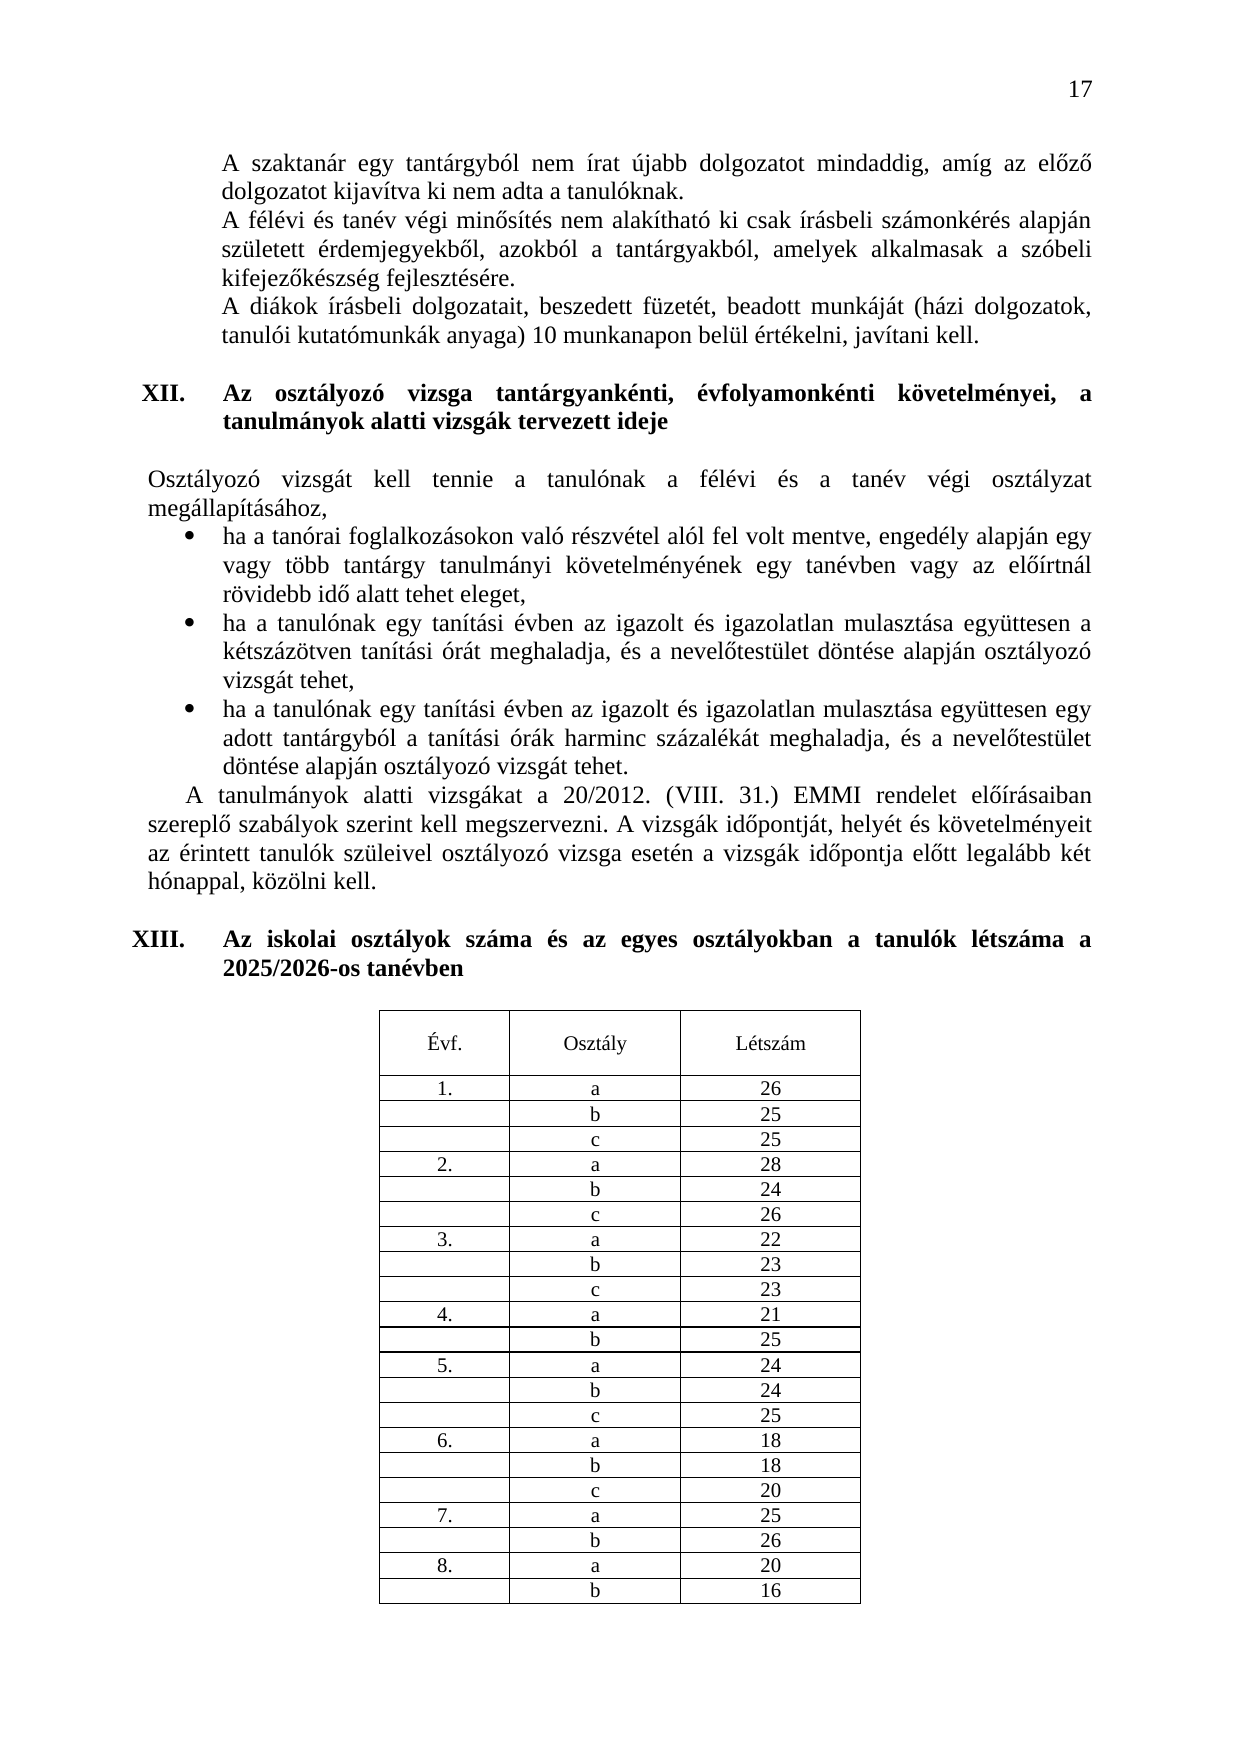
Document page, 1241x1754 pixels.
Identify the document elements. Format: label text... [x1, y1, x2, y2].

list ha a tanulónak egy tanítási évben az igazolt és igazolatlan mulasztása együttesen egy adott tantárgyból a tanítási órák harminc százalékát meghaladja, és a nevelőtestület döntése alapján osztályozó vizsgát tehet. [185, 694, 1093, 780]
table_cell [380, 1328, 509, 1351]
text A félévi és tanév végi minősítés nem alakítható ki csak írásbeli számonkérés alapján született érdemjegyekből, azokból a tantárgyakból, amelyek alkalmasak a szóbeli kifejezőkészség fejlesztésére. [221, 205, 1093, 291]
text A diákok írásbeli dolgozatait, beszedett füzetét, beadott munkáját (házi dolgozatok, tanulói kutatómunkák anyaga) 10 munkanapon belül értékelni, javítani kell. [221, 291, 1093, 349]
table_cell b [510, 1378, 680, 1402]
table_cell c [510, 1478, 680, 1502]
table_cell b [510, 1528, 680, 1552]
table_cell [380, 1252, 509, 1276]
table_cell 3. [380, 1227, 509, 1251]
table_cell a [510, 1076, 680, 1100]
list ha a tanulónak egy tanítási évben az igazolt és igazolatlan mulasztása együttesen a kétszázötven tanítási órát meghaladja, és a nevelőtestület döntése alapján osztályozó vizsgát tehet, [185, 608, 1093, 694]
table_cell [380, 1177, 509, 1201]
table_header Osztály [510, 1011, 680, 1075]
table_cell 20 [681, 1478, 860, 1502]
table_cell 23 [681, 1252, 860, 1276]
table_cell [380, 1403, 509, 1427]
table_cell 23 [681, 1277, 860, 1301]
table_cell b [510, 1453, 680, 1477]
table_cell a [510, 1353, 680, 1377]
table_cell 18 [681, 1453, 860, 1477]
table_cell [380, 1478, 509, 1502]
table_cell c [510, 1403, 680, 1427]
table_cell [380, 1127, 509, 1151]
table_cell c [510, 1127, 680, 1151]
table_cell a [510, 1302, 680, 1326]
table_cell 20 [681, 1553, 860, 1577]
text A szaktanár egy tantárgyból nem írat újabb dolgozatot mindaddig, amíg az előző dolgozatot kijavítva ki nem adta a tanulóknak. [221, 148, 1093, 205]
table_cell [380, 1101, 509, 1126]
table_cell [380, 1277, 509, 1301]
table_header Létszám [681, 1011, 860, 1075]
table_cell 1. [380, 1076, 509, 1100]
table_cell 21 [681, 1302, 860, 1326]
table_cell 25 [681, 1101, 860, 1126]
table_cell 22 [681, 1227, 860, 1251]
table_cell b [510, 1252, 680, 1276]
subtitle Az osztályozó vizsga tantárgyankénti, évfolyamonkénti követelményei, a tanulmányok alatti vizsgák tervezett ideje [185, 378, 1093, 435]
table_cell a [510, 1428, 680, 1452]
table_cell 25 [681, 1328, 860, 1351]
table_cell b [510, 1101, 680, 1126]
table_cell 24 [681, 1353, 860, 1377]
table_cell c [510, 1277, 680, 1301]
table_cell 28 [681, 1152, 860, 1176]
table_cell b [510, 1328, 680, 1351]
table_cell a [510, 1152, 680, 1176]
table_cell 26 [681, 1202, 860, 1226]
table_cell 25 [681, 1403, 860, 1427]
table_cell a [510, 1503, 680, 1527]
table_cell 25 [681, 1127, 860, 1151]
table_cell b [510, 1177, 680, 1201]
table_cell 7. [380, 1503, 509, 1527]
subtitle Az iskolai osztályok száma és az egyes osztályokban a tanulók létszáma a 2025/2026-os tanévben [185, 924, 1093, 981]
table_cell a [510, 1553, 680, 1577]
table_cell c [510, 1202, 680, 1226]
table_cell 6. [380, 1428, 509, 1452]
list ha a tanórai foglalkozásokon való részvétel alól fel volt mentve, engedély alapján egy vagy több tantárgy tanulmányi követelményének egy tanévben vagy az előírtnál rövidebb idő alatt tehet eleget, [185, 521, 1093, 608]
table_header Évf. [380, 1011, 509, 1075]
text A tanulmányok alatti vizsgákat a 20/2012. (VIII. 31.) EMMI rendelet előírásaiban szereplő szabályok szerint kell megszervezni. A vizsgák időpontját, helyét és követelményeit az érintett tanulók szüleivel osztályozó vizsga esetén a vizsgák időpontja előtt legalább két hónappal, közölni kell. [148, 780, 1093, 895]
table_cell 8. [380, 1553, 509, 1577]
table_cell 2. [380, 1152, 509, 1176]
table_cell [380, 1202, 509, 1226]
table_cell 18 [681, 1428, 860, 1452]
table_cell 4. [380, 1302, 509, 1326]
table_cell [380, 1378, 509, 1402]
table_cell 24 [681, 1378, 860, 1402]
table_cell 16 [681, 1579, 860, 1602]
table_cell 25 [681, 1503, 860, 1527]
text Osztályozó vizsgát kell tennie a tanulónak a félévi és a tanév végi osztályzat megállapításához, [148, 464, 1093, 521]
table_cell 26 [681, 1076, 860, 1100]
table_cell [380, 1453, 509, 1477]
table_cell a [510, 1227, 680, 1251]
table_cell b [510, 1579, 680, 1602]
table_cell [380, 1528, 509, 1552]
table_cell 24 [681, 1177, 860, 1201]
table_cell [380, 1579, 509, 1602]
table_cell 5. [380, 1353, 509, 1377]
table_cell 26 [681, 1528, 860, 1552]
